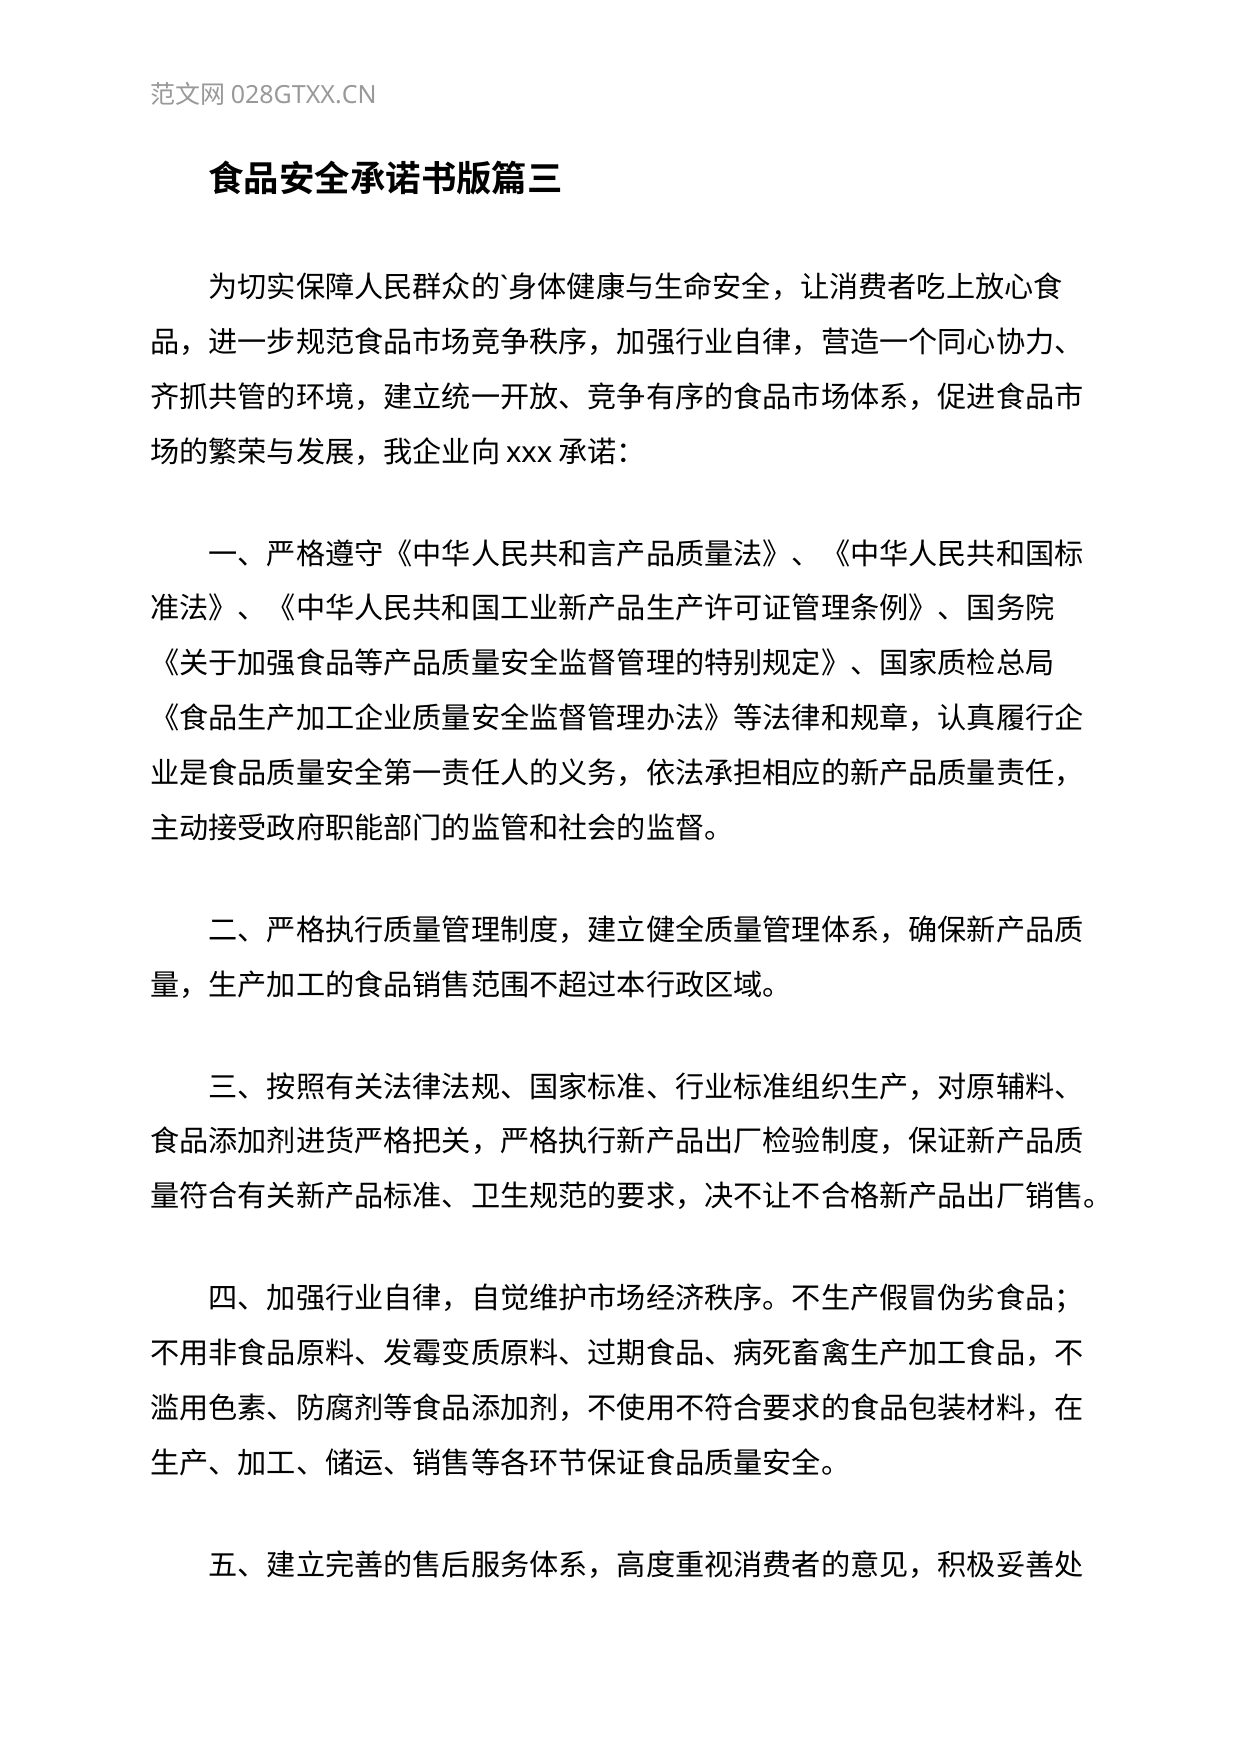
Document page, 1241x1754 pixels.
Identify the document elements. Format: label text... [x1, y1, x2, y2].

text 三、按照有关法律法规、国家标准、行业标准组织生产，对原辅料、食品添加剂进货严格把关，严格执行新产品出厂检验制度，保证新产品质量符合有关新产品标准、卫生规范的要求，决不让不合格新产品出厂销售。 [150, 1063, 1090, 1215]
text 为切实保障人民群众的`身体健康与生命安全，让消费者吃上放心食品，进一步规范食品市场竞争秩序，加强行业自律，营造一个同心协力、齐抓共管的环境，建立统一开放、竞争有序的食品市场体系，促进食品市场的繁荣与发展，我企业向xxx承诺： [150, 263, 1090, 471]
text 一、严格遵守《中华人民共和言产品质量法》、《中华人民共和国标准法》、《中华人民共和国工业新产品生产许可证管理条例》、国务院《关于加强食品等产品质量安全监督管理的特别规定》、国家质检总局《食品生产加工企业质量安全监督管理办法》等法律和规章，认真履行企业是食品质量安全第一责任人的义务，依法承担相应的新产品质量责任，主动接受政府职能部门的监管和社会的监督。 [150, 530, 1090, 847]
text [150, 1541, 1090, 1583]
text 二、严格执行质量管理制度，建立健全质量管理体系，确保新产品质量，生产加工的食品销售范围不超过本行政区域。 [150, 906, 1090, 1004]
text 四、加强行业自律，自觉维护市场经济秩序。不生产假冒伪劣食品；不用非食品原料、发霉变质原料、过期食品、病死畜禽生产加工食品，不滥用色素、防腐剂等食品添加剂，不使用不符合要求的食品包装材料，在生产、加工、储运、销售等各环节保证食品质量安全。 [150, 1275, 1090, 1482]
text 食品安全承诺书版篇三 [150, 150, 1090, 201]
